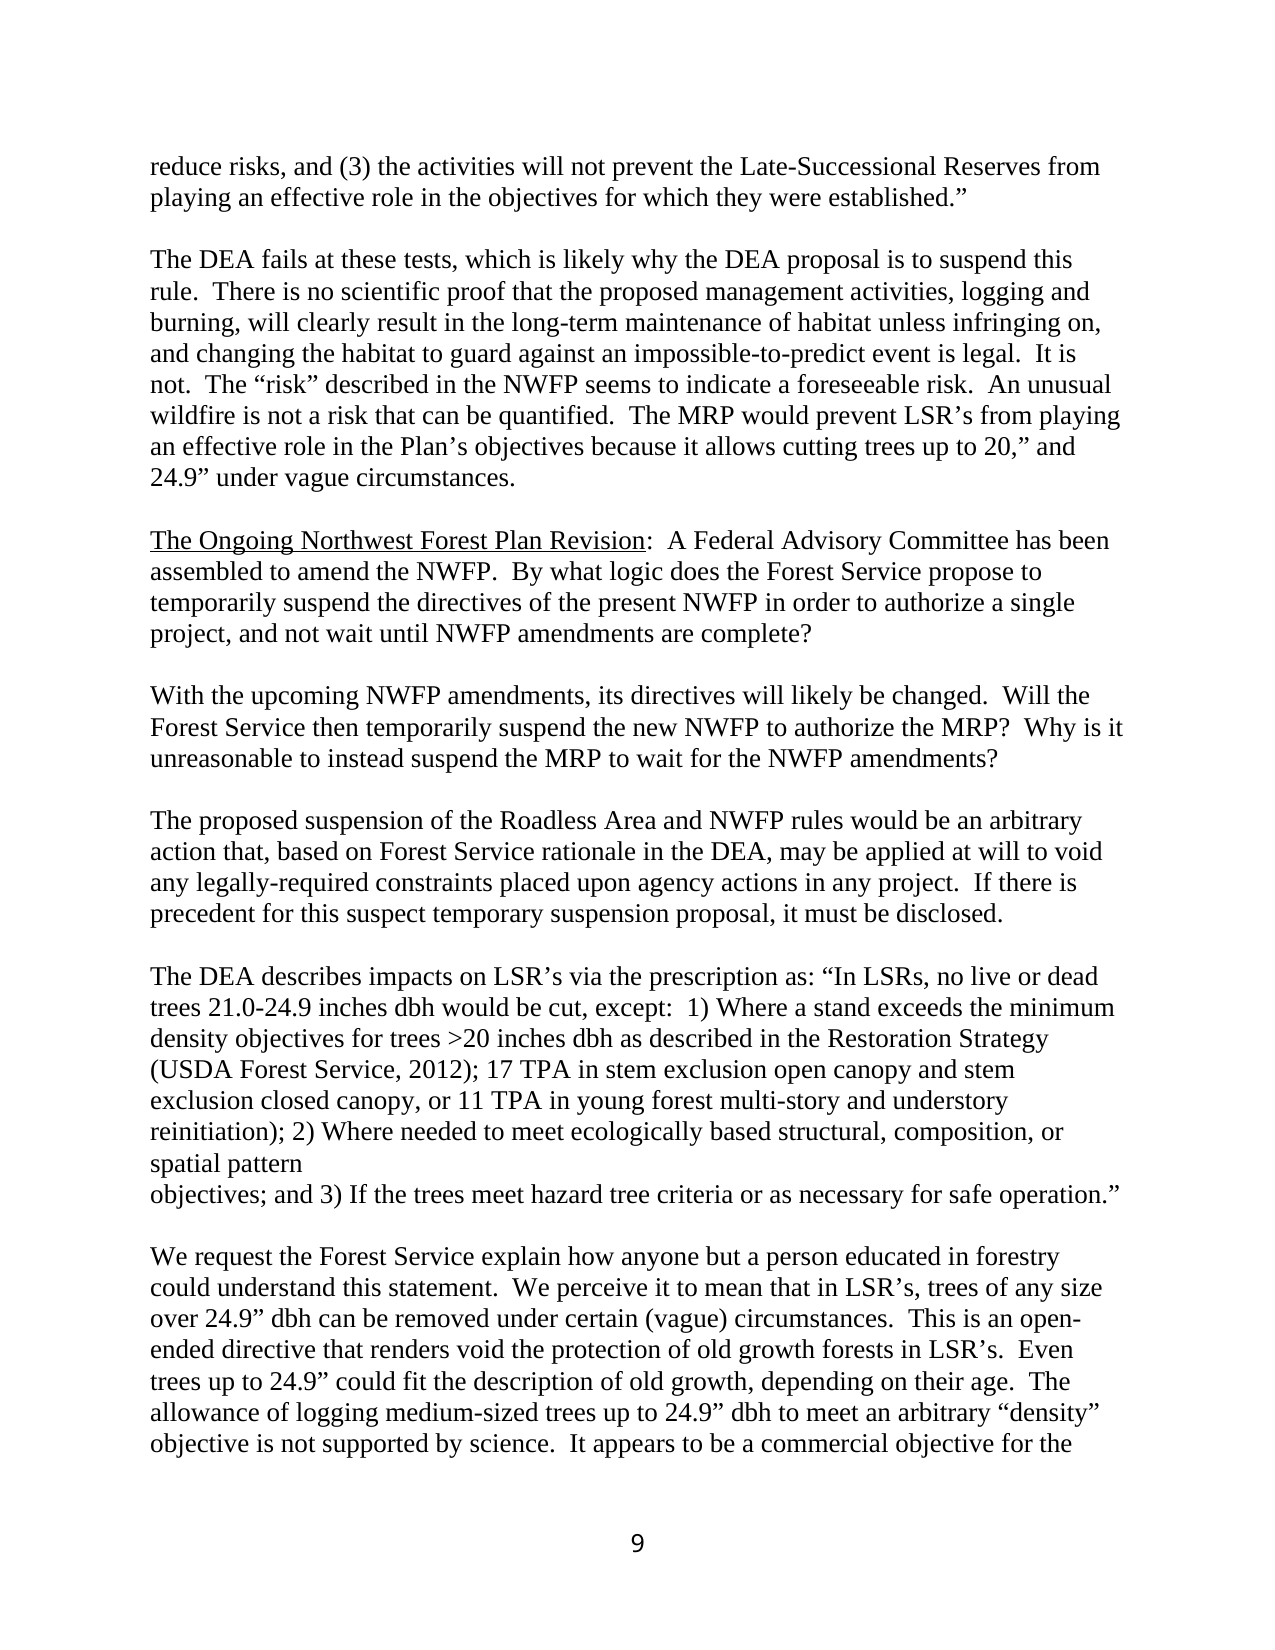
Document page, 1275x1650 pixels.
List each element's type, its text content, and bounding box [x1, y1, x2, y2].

text The DEA describes impacts on LSR’s via the prescription as: “In LSRs, no live or dead trees 21.0-24.9 inches dbh would be cut, except: 1) Where a stand exceeds the minimum density objectives for trees >20 inches dbh as described in the Restoration Strategy (USDA Forest Service, 2012); 17 TPA in stem exclusion open canopy and stem exclusion closed canopy, or 11 TPA in young forest multi-story and understory reinitiation); 2) Where needed to meet ecologically based structural, composition, or spatial pattern [150, 960, 1125, 1178]
text With the upcoming NWFP amendments, its directives will likely be changed. Will the Forest Service then temporarily suspend the new NWFP to authorize the MRP? Why is it unreasonable to instead suspend the MRP to wait for the NWFP amendments? [150, 679, 1125, 773]
text The Ongoing Northwest Forest Plan Revision: A Federal Advisory Committee has been assembled to amend the NWFP. By what logic does the Forest Service propose to temporarily suspend the directives of the present NWFP in order to authorize a single project, and not wait until NWFP amendments are complete? [150, 524, 1125, 648]
text objectives; and 3) If the trees meet hazard tree criteria or as necessary for safe operation.” [150, 1178, 1125, 1209]
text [150, 1240, 1125, 1458]
text The proposed suspension of the Roadless Area and NWFP rules would be an arbitrary action that, based on Forest Service rationale in the DEA, may be applied at will to void any legally-required constraints placed upon agency actions in any project. If there is precedent for this suspect temporary suspension proposal, it must be disclosed. [150, 804, 1125, 929]
text The DEA fails at these tests, which is likely why the DEA proposal is to suspend this rule. There is no scientific proof that the proposed management activities, logging and burning, will clearly result in the long-term maintenance of habitat unless infringing on, and changing the habitat to guard against an impossible-to-predict event is legal. It is not. The “risk” described in the NWFP seems to indicate a foreseeable risk. An unusual wildfire is not a risk that can be quantified. The MRP would prevent LSR’s from playing an effective role in the Plan’s objectives because it allows cutting trees up to 20,” and 24.9” under vague circumstances. [150, 243, 1125, 493]
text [150, 150, 1125, 212]
